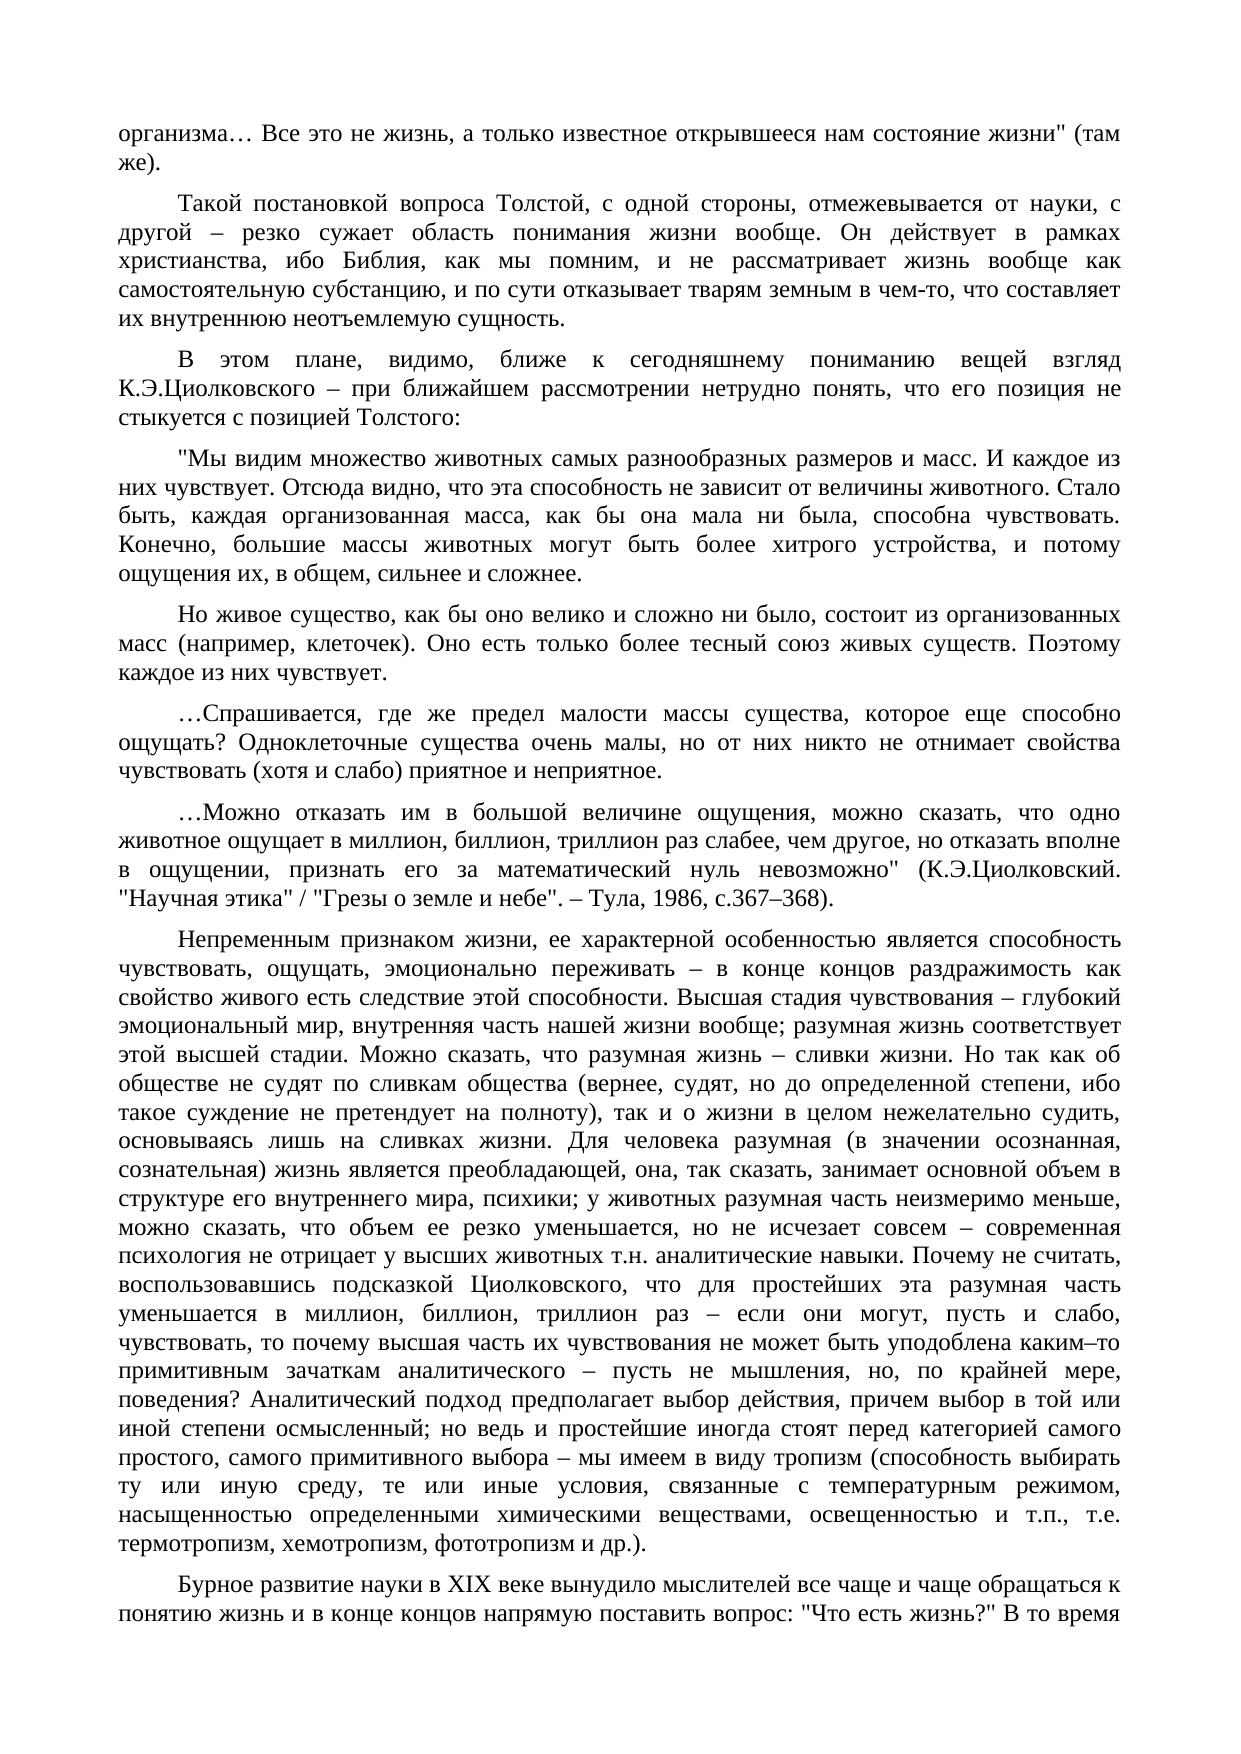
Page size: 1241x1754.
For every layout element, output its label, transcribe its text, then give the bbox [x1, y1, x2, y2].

text Такой постановкой вопроса Толстой, с одной стороны, отмежевывается от науки, с другой – резко сужает область понимания жизни вообще. Он действует в рамках христианства, ибо Библия, как мы помним, и не рассматривает жизнь вообще как самостоятельную субстанцию, и по сути отказывает тварям земным в чем-то, что составляет их внутреннюю неотъемлемую сущность. [118, 188, 1122, 332]
text …Спрашивается, где же предел малости массы существа, которое еще способно ощущать? Одноклеточные существа очень малы, но от них никто не отнимает свойства чувствовать (хотя и слабо) приятное и неприятное. [118, 698, 1122, 784]
text Непременным признаком жизни, ее характерной особенностью является способность чувствовать, ощущать, эмоционально переживать – в конце концов раздражимость как свойство живого есть следствие этой способности. Высшая стадия чувствования – глубокий эмоциональный мир, внутренняя часть нашей жизни вообще; разумная жизнь соответствует этой высшей стадии. Можно сказать, что разумная жизнь – сливки жизни. Но так как об обществе не судят по сливкам общества (вернее, судят, но до определенной степени, ибо такое суждение не претендует на полноту), так и о жизни в целом нежелательно судить, основываясь лишь на сливках жизни. Для человека разумная (в значении осознанная, сознательная) жизнь является преобладающей, она, так сказать, занимает основной объем в структуре его внутреннего мира, психики; у животных разумная часть неизмеримо меньше, можно сказать, что объем ее резко уменьшается, но не исчезает совсем – современная психология не отрицает у высших животных т.н. аналитические навыки. Почему не считать, воспользовавшись подсказкой Циолковского, что для простейших эта разумная часть уменьшается в миллион, биллион, триллион раз – если они могут, пусть и слабо, чувствовать, то почему высшая часть их чувствования не может быть уподоблена каким–то примитивным зачаткам аналитического – пусть не мышления, но, по крайней мере, поведения? Аналитический подход предполагает выбор действия, причем выбор в той или иной степени осмысленный; но ведь и простейшие иногда стоят перед категорией самого простого, самого примитивного выбора – мы имеем в виду тропизм (способность выбирать ту или иную среду, те или иные условия, связанные с температурным режимом, насыщенностью определенными химическими веществами, освещенностью и т.п., т.е. термотропизм, хемотропизм, фототропизм и др.). [118, 924, 1122, 1557]
text "Мы видим множество животных самых разнообразных размеров и масс. И каждое из них чувствует. Отсюда видно, что эта способность не зависит от величины животного. Стало быть, каждая организованная масса, как бы она мала ни была, способна чувствовать. Конечно, большие массы животных могут быть более хитрого устройства, и потому ощущения их, в общем, сильнее и сложнее. [118, 443, 1122, 587]
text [118, 118, 1122, 176]
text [118, 1569, 1122, 1627]
text …Можно отказать им в большой величине ощущения, можно сказать, что одно животное ощущает в миллион, биллион, триллион раз слабее, чем другое, но отказать вполне в ощущении, признать его за математический нуль невозможно" (К.Э.Циолковский. "Научная этика" / "Грезы о земле и небе". – Тула, 1986, с.367–368). [118, 797, 1122, 912]
text В этом плане, видимо, ближе к сегодняшнему пониманию вещей взгляд К.Э.Циолковского – при ближайшем рассмотрении нетрудно понять, что его позиция не стыкуется с позицией Толстого: [118, 344, 1122, 431]
text Но живое существо, как бы оно велико и сложно ни было, состоит из организованных масс (например, клеточек). Оно есть только более тесный союз живых существ. Поэтому каждое из них чувствует. [118, 599, 1122, 686]
